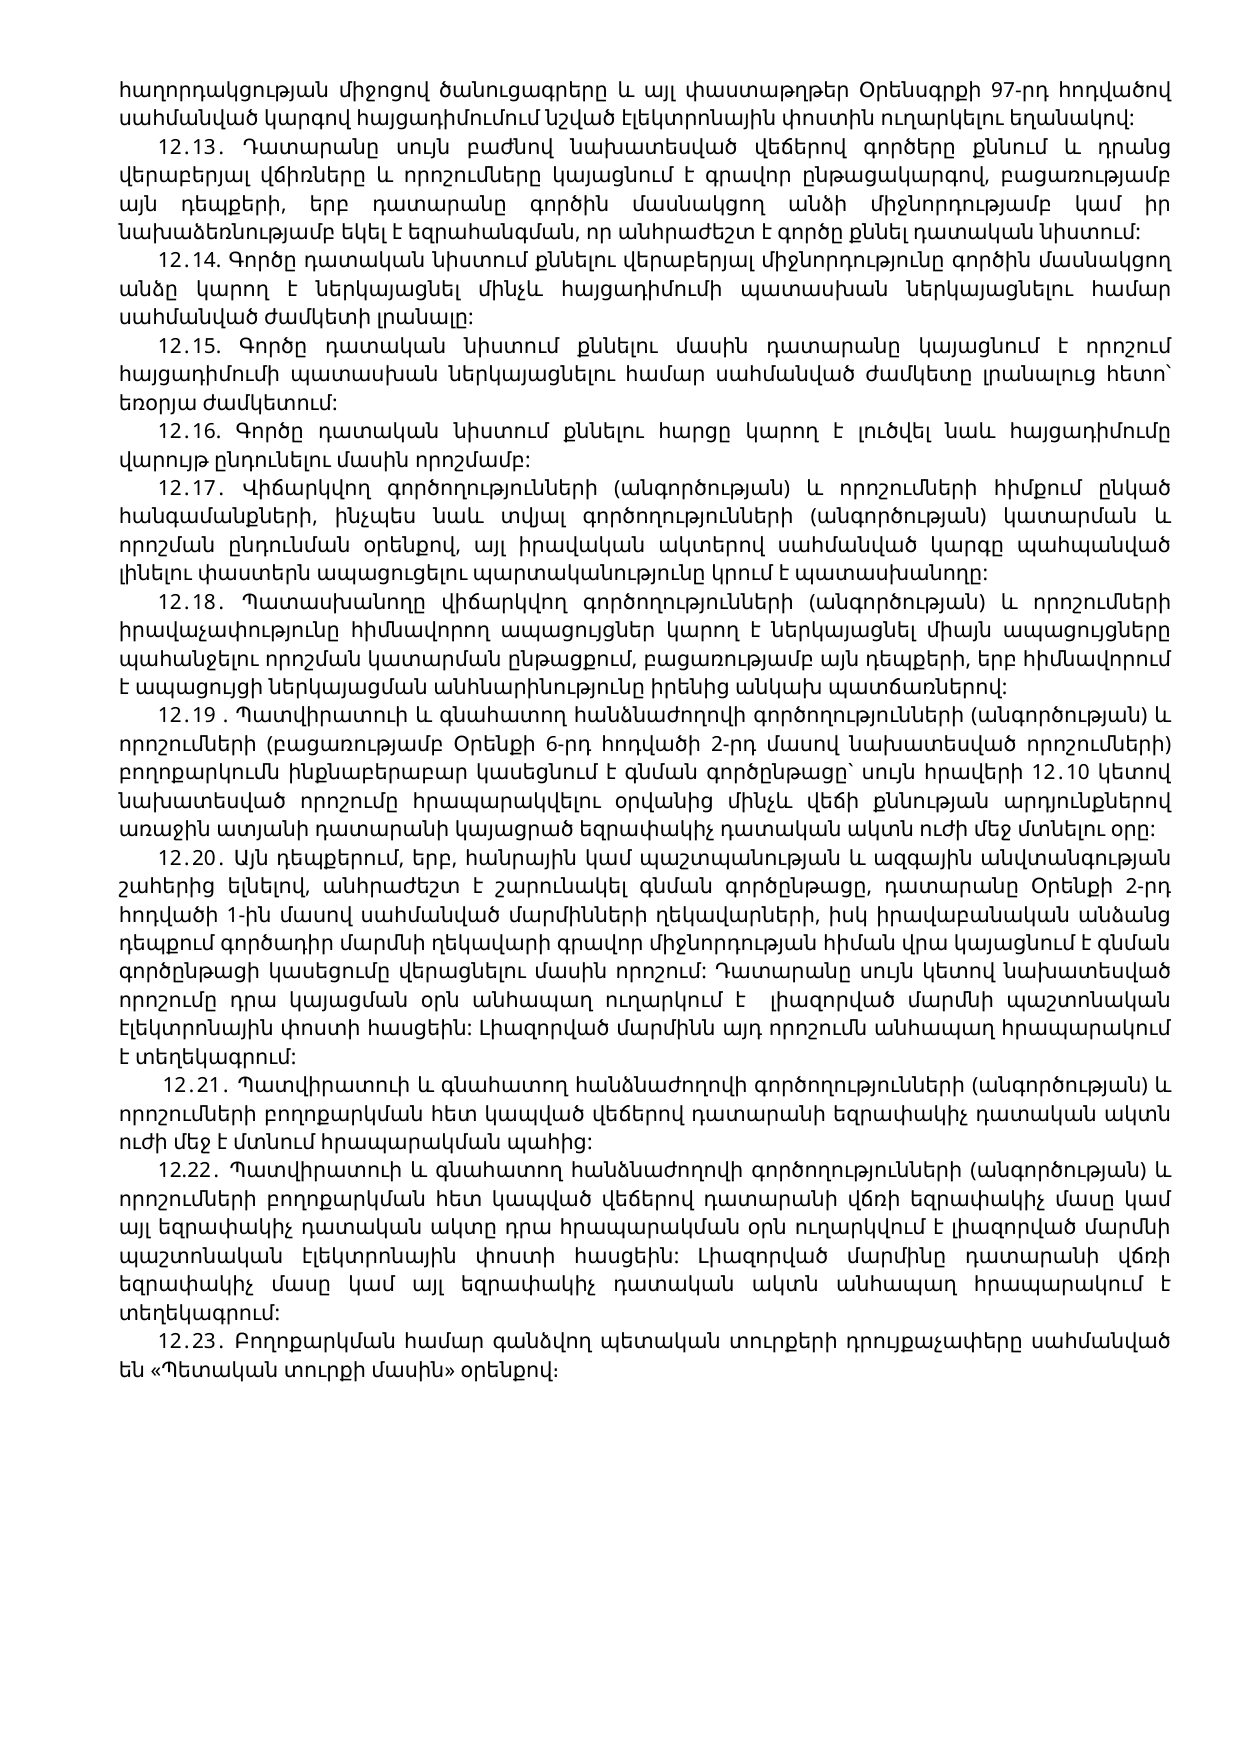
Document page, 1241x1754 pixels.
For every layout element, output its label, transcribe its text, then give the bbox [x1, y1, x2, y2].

text 12․16. Գործը դատական նիստում քննելու հարցը կարող է լուծվել նաև հայցադիմումը վարույթ ընդունելու մասին որոշմամբ: [118, 416, 1171, 473]
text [118, 75, 1171, 132]
text 12․14. Գործը դատական նիստում քննելու վերաբերյալ միջնորդությունը գործին մասնակցող անձը կարող է ներկայացնել մինչև հայցադիմումի պատասխան ներկայացնելու համար սահմանված ժամկետի լրանալը: [118, 246, 1171, 331]
text 12․13․ Դատարանը սույն բաժնով նախատեսված վեճերով գործերը քննում և դրանց վերաբերյալ վճիռները և որոշումները կայացնում է գրավոր ընթացակարգով, բացառությամբ այն դեպքերի, երբ դատարանը գործին մասնակցող անձի միջնորդությամբ կամ իր նախաձեռնությամբ եկել է եզրահանգման, որ անհրաժեշտ է գործը քննել դատական նիստում: [118, 132, 1171, 246]
text 12․17․ Վիճարկվող գործողությունների (անգործության) և որոշումների հիմքում ընկած հանգամանքների, ինչպես նաև տվյալ գործողությունների (անգործության) կատարման և որոշման ընդունման օրենքով, այլ իրավական ակտերով սահմանված կարգը պահպանված լինելու փաստերն ապացուցելու պարտականությունը կրում է պատասխանողը: [118, 473, 1171, 587]
text 12․19 . Պատվիրատուի և գնահատող հանձնաժողովի գործողությունների (անգործության) և որոշումների (բացառությամբ Օրենքի 6-րդ հոդվածի 2-րդ մասով նախատեսված որոշումների) բողոքարկումն ինքնաբերաբար կասեցնում է գնման գործընթացը` սույն հրավերի 12․10 կետով նախատեսված որոշումը հրապարակվելու օրվանից մինչև վեճի քննության արդյունքներով առաջին ատյանի դատարանի կայացրած եզրափակիչ դատական ակտն ուժի մեջ մտնելու օրը: [118, 701, 1171, 843]
text 12․21․ Պատվիրատուի և գնահատող հանձնաժողովի գործողությունների (անգործության) և որոշումների բողոքարկման հետ կապված վեճերով դատարանի եզրափակիչ դատական ակտն ուժի մեջ է մտնում հրապարակման պահից: [118, 1070, 1171, 1156]
text 12.22․ Պատվիրատուի և գնահատող հանձնաժողովի գործողությունների (անգործության) և որոշումների բողոքարկման հետ կապված վեճերով դատարանի վճռի եզրափակիչ մասը կամ այլ եզրափակիչ դատական ակտը դրա հրապարակման օրն ուղարկվում է լիազորված մարմնի պաշտոնական էլեկտրոնային փոստի հասցեին: Լիազորված մարմինը դատարանի վճռի եզրափակիչ մասը կամ այլ եզրափակիչ դատական ակտն անհապաղ հրապարակում է տեղեկագրում: [118, 1156, 1171, 1326]
text 12․18․ Պատասխանողը վիճարկվող գործողությունների (անգործության) և որոշումների իրավաչափությունը հիմնավորող ապացույցներ կարող է ներկայացնել միայն ապացույցները պահանջելու որոշման կատարման ընթացքում, բացառությամբ այն դեպքերի, երբ հիմնավորում է ապացույցի ներկայացման անհնարինությունը իրենից անկախ պատճառներով: [118, 587, 1171, 701]
text 12․20․ Այն դեպքերում, երբ, հանրային կամ պաշտպանության և ազգային անվտանգության շահերից ելնելով, անհրաժեշտ է շարունակել գնման գործընթացը, դատարանը Օրենքի 2-րդ հոդվածի 1-ին մասով սահմանված մարմինների ղեկավարների, իսկ իրավաբանական անձանց դեպքում գործադիր մարմնի ղեկավարի գրավոր միջնորդության հիման վրա կայացնում է գնման գործընթացի կասեցումը վերացնելու մասին որոշում: Դատարանը սույն կետով նախատեսված որոշումը դրա կայացման օրն անհապաղ ուղարկում է լիազորված մարմնի պաշտոնական էլեկտրոնային փոստի հասցեին: Լիազորված մարմինն այդ որոշումն անհապաղ հրապարակում է տեղեկագրում: [118, 843, 1171, 1070]
text 12․23․ Բողոքարկման համար գանձվող պետական տուրքերի դրույքաչափերը սահմանված են «Պետական տուրքի մասին» օրենքով։ [118, 1326, 1171, 1383]
text 12․15. Գործը դատական նիստում քննելու մասին դատարանը կայացնում է որոշում հայցադիմումի պատասխան ներկայացնելու համար սահմանված ժամկետը լրանալուց հետո՝ եռօրյա ժամկետում: [118, 331, 1171, 416]
